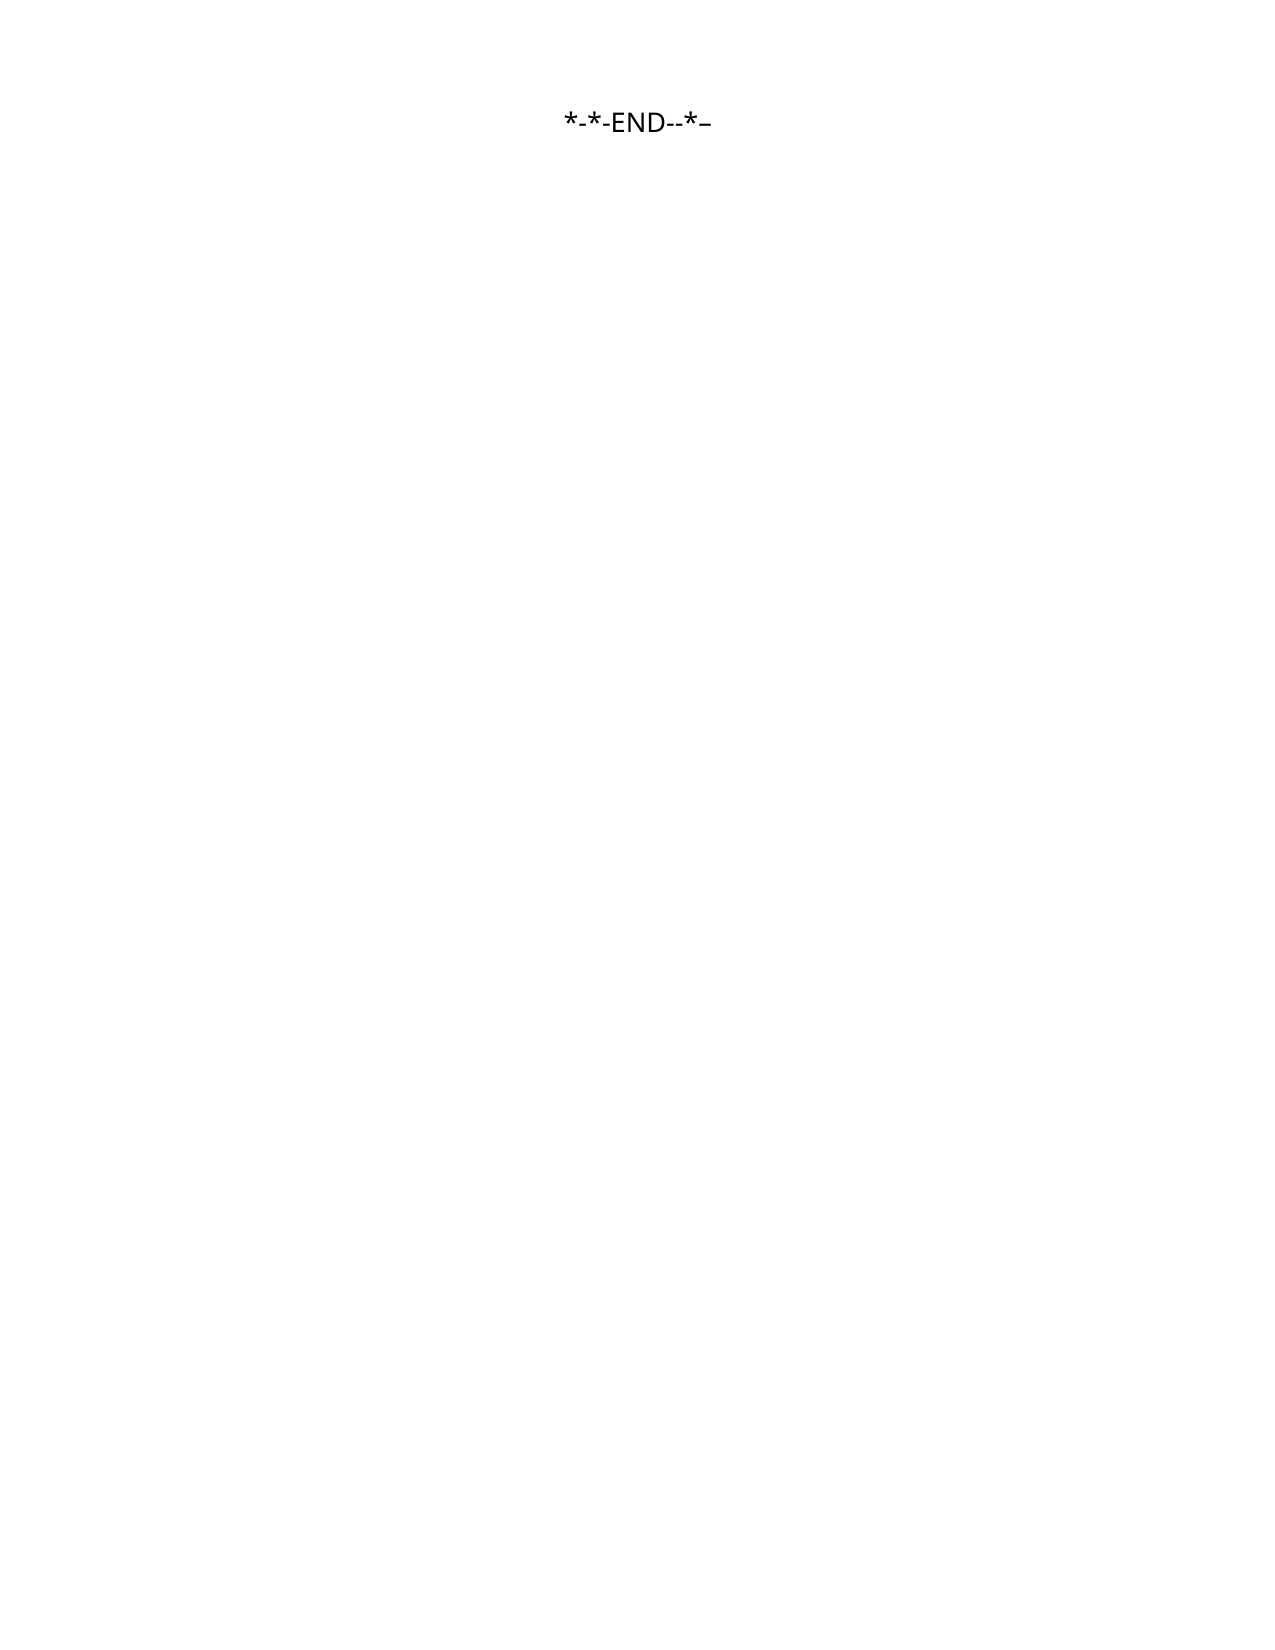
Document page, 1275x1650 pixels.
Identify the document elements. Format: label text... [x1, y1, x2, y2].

text *-*-END--*– [105, 104, 1170, 141]
